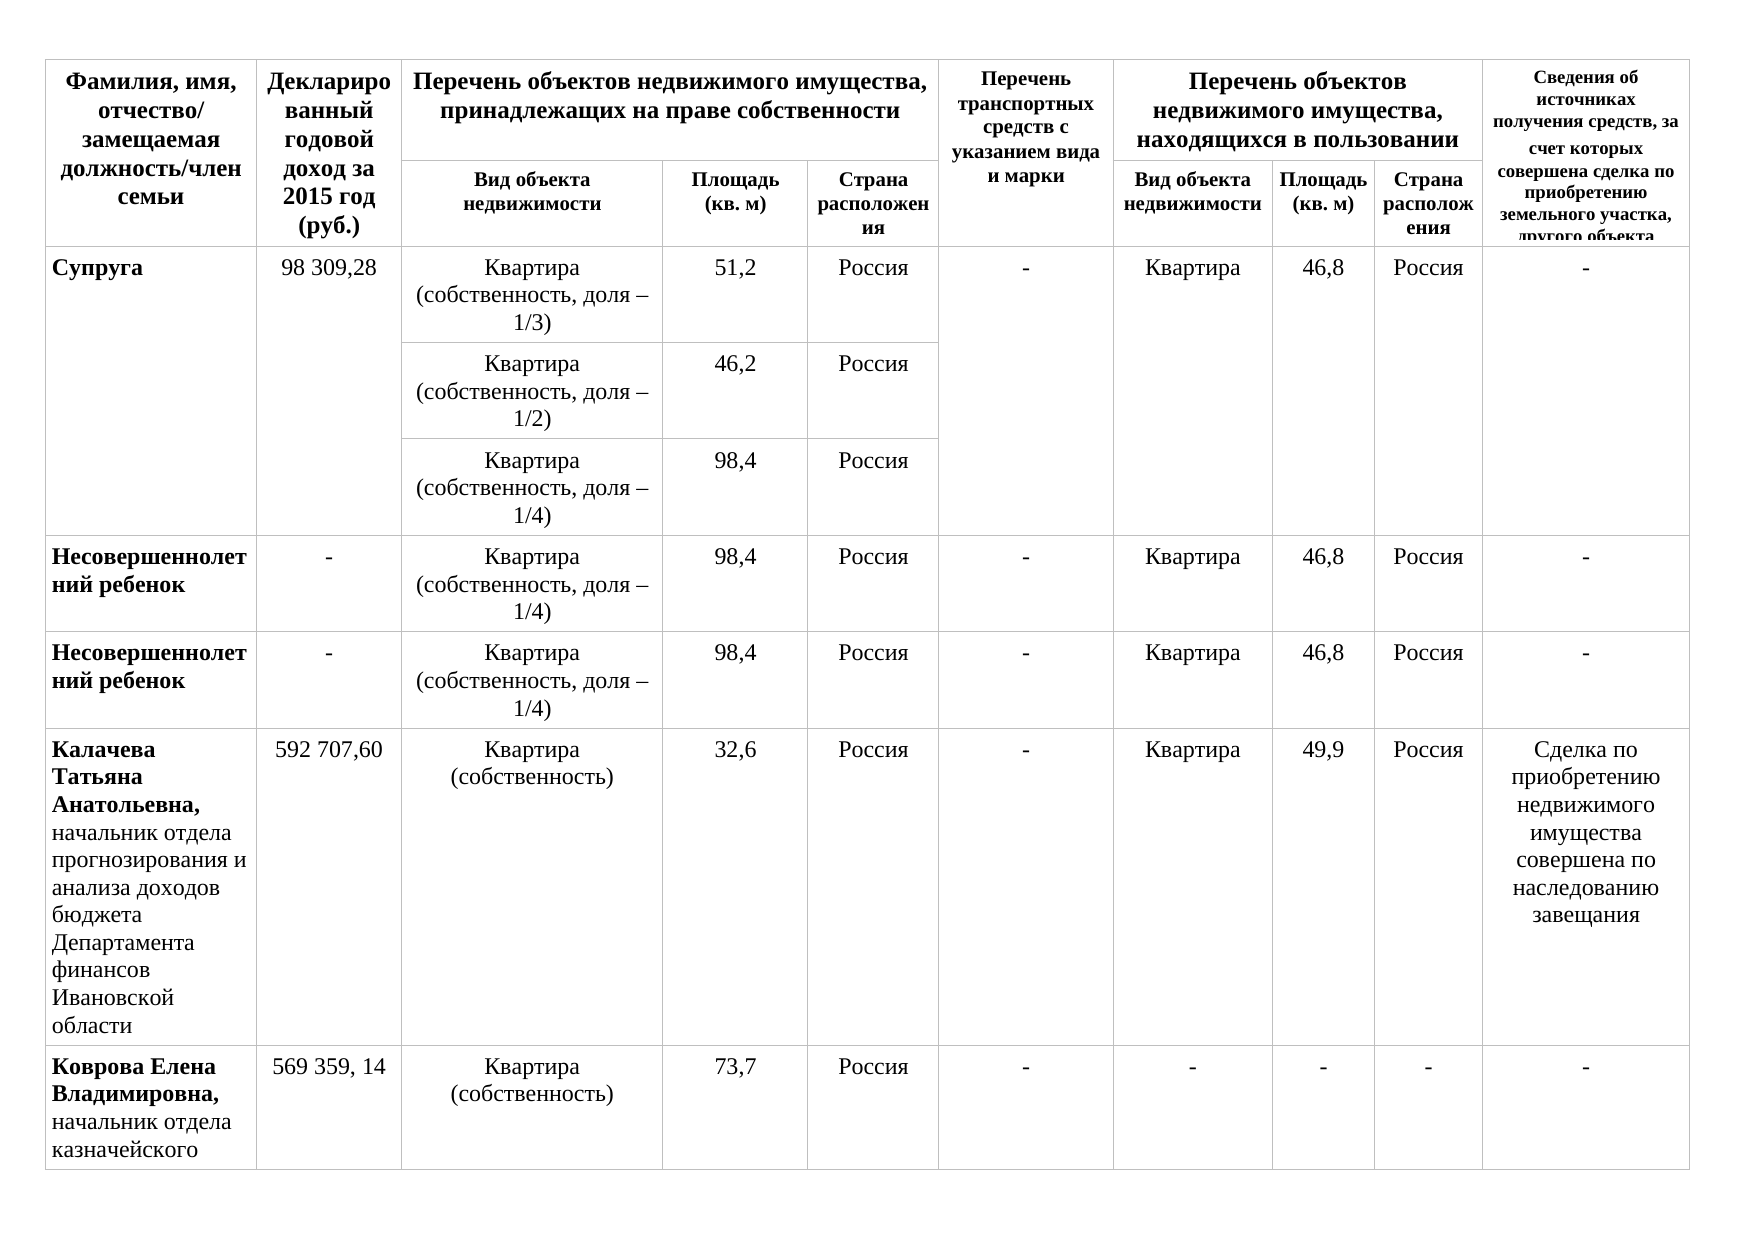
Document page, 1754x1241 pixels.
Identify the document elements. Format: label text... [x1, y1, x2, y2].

table_header Фамилия, имя, отчество/ замещаемая должность/член семьи [46, 60, 256, 246]
table_cell Россия [808, 536, 938, 631]
table_cell - [1114, 1046, 1272, 1168]
table_cell Сделка по приобретению недвижимого имущества совершена по наследованию завещания [1483, 729, 1689, 1044]
table_cell 46,8 [1273, 536, 1374, 631]
table_cell Страна расположения [1375, 161, 1482, 246]
table_cell Россия [808, 343, 938, 438]
table_cell 569 359, 14 [257, 1046, 401, 1168]
table_cell - [257, 632, 401, 727]
table_cell - [1483, 632, 1689, 727]
table_cell 46,8 [1273, 632, 1374, 727]
table_cell 98,4 [663, 632, 807, 727]
table_cell 46,2 [663, 343, 807, 438]
table_header Сведения об источниках получения средств, за счет которых совершена сделка по приобретению земельного участка, другого объекта недвижимого имущества, транспортного средства, ценных бумаг, акций (долей участия, паев в уставных (складочных) капиталах организаций) [1483, 60, 1689, 246]
table_cell 51,2 [663, 247, 807, 342]
table_cell Квартира [1114, 632, 1272, 727]
table_cell Россия [808, 439, 938, 535]
table_cell Квартира (собственность, доля – 1/3) [402, 247, 662, 342]
table_cell Коврова Елена Владимировна, начальник отдела казначейского исполнения Департамента финансов Ивановской области [46, 1046, 256, 1168]
table_cell 73,7 [663, 1046, 807, 1168]
table_cell Россия [808, 729, 938, 1044]
table_cell - [939, 1046, 1113, 1168]
table_cell Россия [1375, 247, 1482, 535]
table_cell Квартира [1114, 536, 1272, 631]
table_cell - [1375, 1046, 1482, 1168]
table_cell Квартира (собственность) [402, 729, 662, 1044]
table_cell Площадь (кв. м) [1273, 161, 1374, 246]
table_cell Квартира (собственность, доля – 1/4) [402, 536, 662, 631]
table_cell 592 707,60 [257, 729, 401, 1044]
table_cell 46,8 [1273, 247, 1374, 535]
table_cell Несовершеннолетний ребенок [46, 632, 256, 727]
table_header Перечень объектов недвижимого имущества, принадлежащих на праве собственности [402, 60, 938, 160]
table_cell - [257, 536, 401, 631]
table_cell - [1483, 247, 1689, 535]
table_cell Квартира (собственность, доля – 1/4) [402, 632, 662, 727]
table_cell Россия [1375, 729, 1482, 1044]
table_header Перечень транспортных средств с указанием вида и марки [939, 60, 1113, 246]
table_cell - [1483, 536, 1689, 631]
table_cell Россия [808, 1046, 938, 1168]
table_cell Квартира [1114, 247, 1272, 535]
table_cell 98,4 [663, 536, 807, 631]
table_cell - [939, 632, 1113, 727]
table_cell Квартира [1114, 729, 1272, 1044]
table_cell Площадь (кв. м) [663, 161, 807, 246]
table_cell Супруга [46, 247, 256, 535]
table_cell - [1273, 1046, 1374, 1168]
table_cell Россия [1375, 632, 1482, 727]
table_cell - [939, 247, 1113, 535]
table_cell 98 309,28 [257, 247, 401, 535]
table_cell - [939, 729, 1113, 1044]
table_cell 49,9 [1273, 729, 1374, 1044]
table_cell - [939, 536, 1113, 631]
table_cell Россия [808, 632, 938, 727]
table_cell 32,6 [663, 729, 807, 1044]
table_cell - [1483, 1046, 1689, 1168]
table_cell 98,4 [663, 439, 807, 535]
table_cell Квартира (собственность, доля – 1/4) [402, 439, 662, 535]
table_cell Калачева Татьяна Анатольевна, начальник отдела прогнозирования и анализа доходов бюджета Департамента финансов Ивановской области [46, 729, 256, 1044]
table_cell Страна расположения [808, 161, 938, 246]
table_cell Вид объекта недвижимости [402, 161, 662, 246]
table_header Перечень объектов недвижимого имущества, находящихся в пользовании [1114, 60, 1482, 160]
table_header Декларированный годовой доход за 2015 год (руб.) [257, 60, 401, 246]
table_cell Вид объекта недвижимости [1114, 161, 1272, 246]
table_cell Квартира (собственность) [402, 1046, 662, 1168]
table_cell Россия [1375, 536, 1482, 631]
table_cell Квартира (собственность, доля – 1/2) [402, 343, 662, 438]
table_cell Россия [808, 247, 938, 342]
table_cell Несовершеннолетний ребенок [46, 536, 256, 631]
